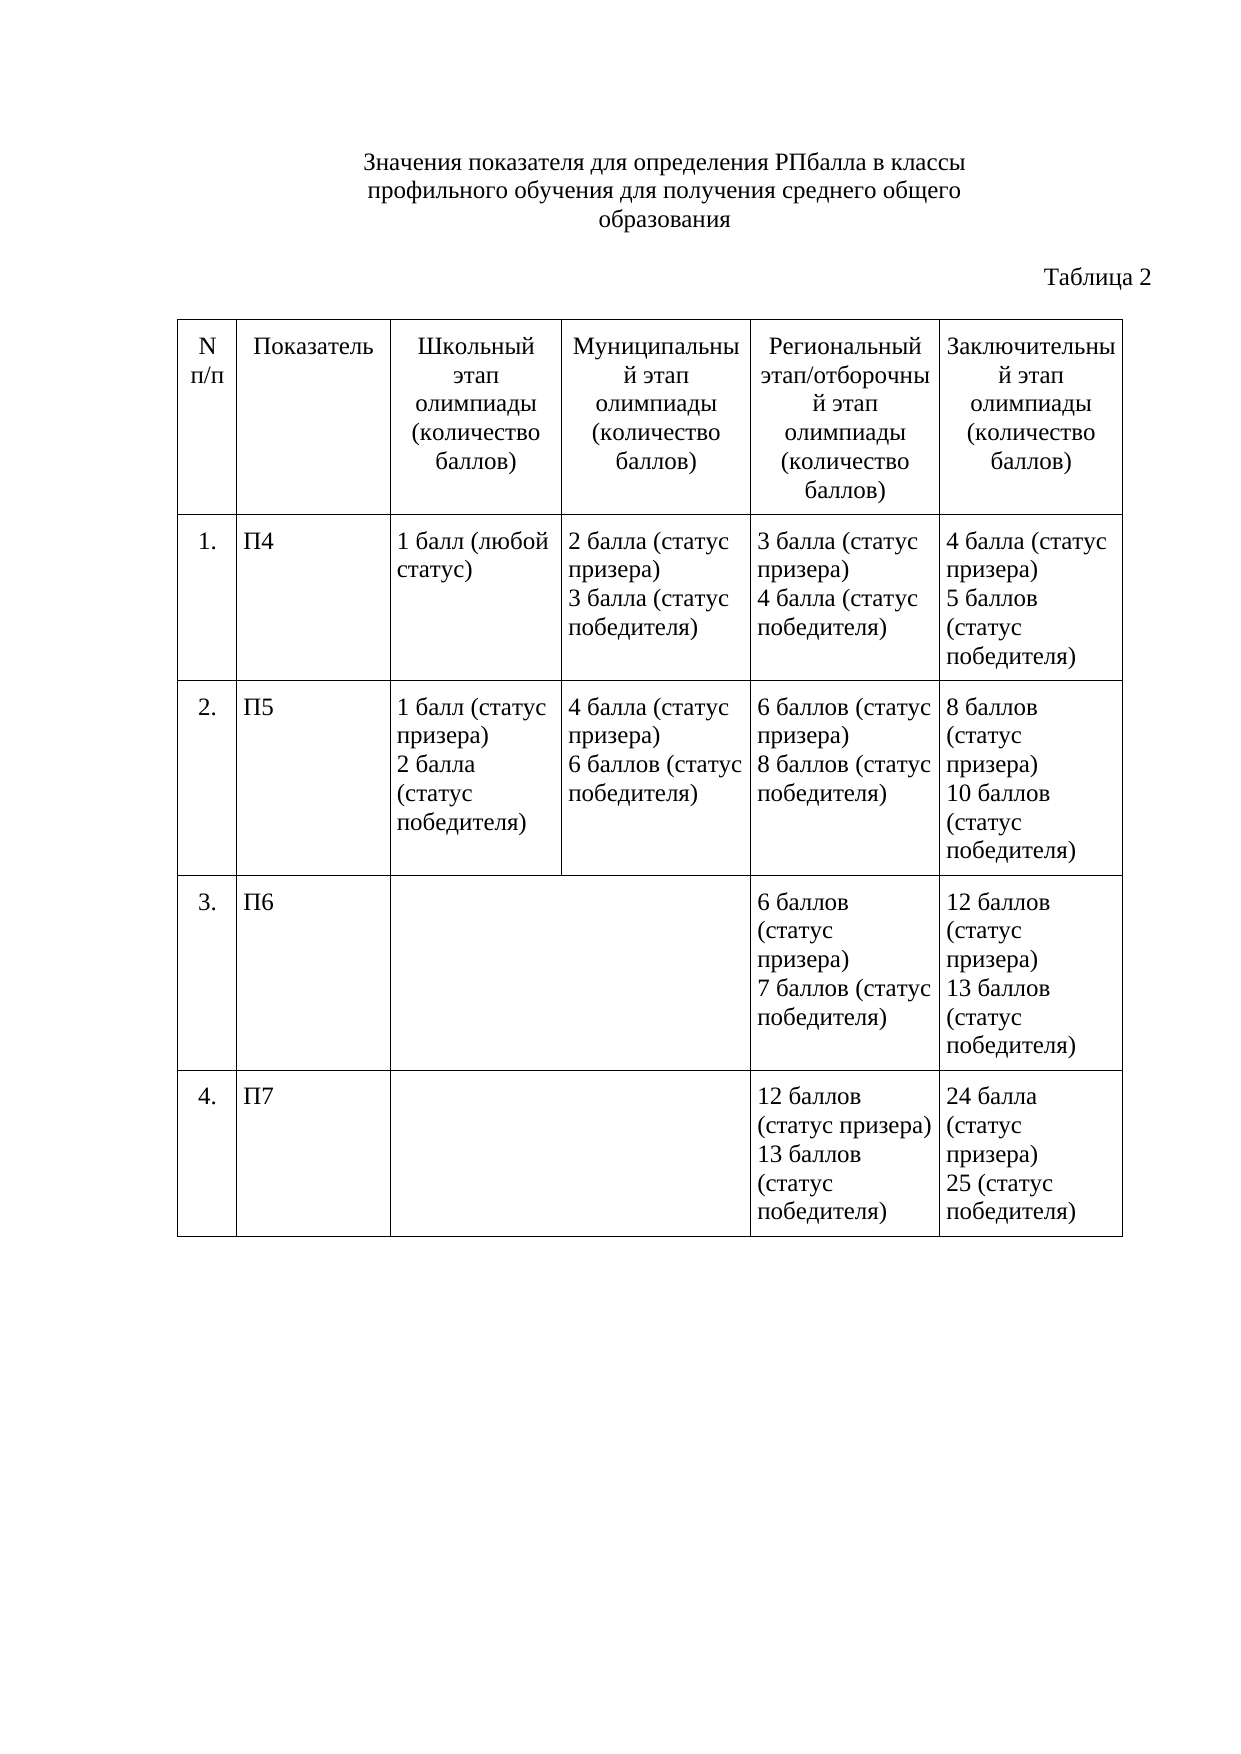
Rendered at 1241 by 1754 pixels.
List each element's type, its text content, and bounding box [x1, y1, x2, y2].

table_cell 3. [178, 876, 236, 1070]
table_cell 1 балл (статус призера) 2 балла (статус победителя) [391, 681, 561, 875]
table_cell [391, 876, 750, 1070]
table_cell 8 баллов (статус призера) 10 баллов (статус победителя) [940, 681, 1122, 875]
table_header Региональный этап/отборочный этап олимпиады (количество баллов) [751, 320, 939, 514]
table_header Заключительный этап олимпиады (количество баллов) [940, 320, 1122, 514]
table_cell 1. [178, 515, 236, 680]
table_cell 12 баллов (статус призера) 13 баллов (статус победителя) [940, 876, 1122, 1070]
table_cell 1 балл (любой статус) [391, 515, 561, 680]
table_cell 6 баллов (статус призера) 8 баллов (статус победителя) [751, 681, 939, 875]
table_cell 24 балла (статус призера) 25 (статус победителя) [940, 1071, 1122, 1236]
table_cell 4 балла (статус призера) 6 баллов (статус победителя) [562, 681, 750, 875]
table_header Школьный этап олимпиады (количество баллов) [391, 320, 561, 514]
table_cell [391, 1071, 750, 1236]
table_cell 12 баллов (статус призера) 13 баллов (статус победителя) [751, 1071, 939, 1236]
table_cell П7 [237, 1071, 390, 1236]
table_cell 4 балла (статус призера) 5 баллов (статус победителя) [940, 515, 1122, 680]
text Таблица 2 [177, 262, 1152, 291]
table_cell 3 балла (статус призера) 4 балла (статус победителя) [751, 515, 939, 680]
table_header Показатель [237, 320, 390, 514]
table_header N п/п [178, 320, 236, 514]
table_cell 6 баллов (статус призера) 7 баллов (статус победителя) [751, 876, 939, 1070]
table_cell 4. [178, 1071, 236, 1236]
text Значения показателя для определения РПбалла в классы [177, 147, 1152, 176]
table_cell П5 [237, 681, 390, 875]
table_cell 2. [178, 681, 236, 875]
table_cell 2 балла (статус призера) 3 балла (статус победителя) [562, 515, 750, 680]
table_cell П6 [237, 876, 390, 1070]
table_header Муниципальный этап олимпиады (количество баллов) [562, 320, 750, 514]
text профильного обучения для получения среднего общего [177, 176, 1152, 204]
text образования [177, 204, 1152, 233]
table_cell П4 [237, 515, 390, 680]
